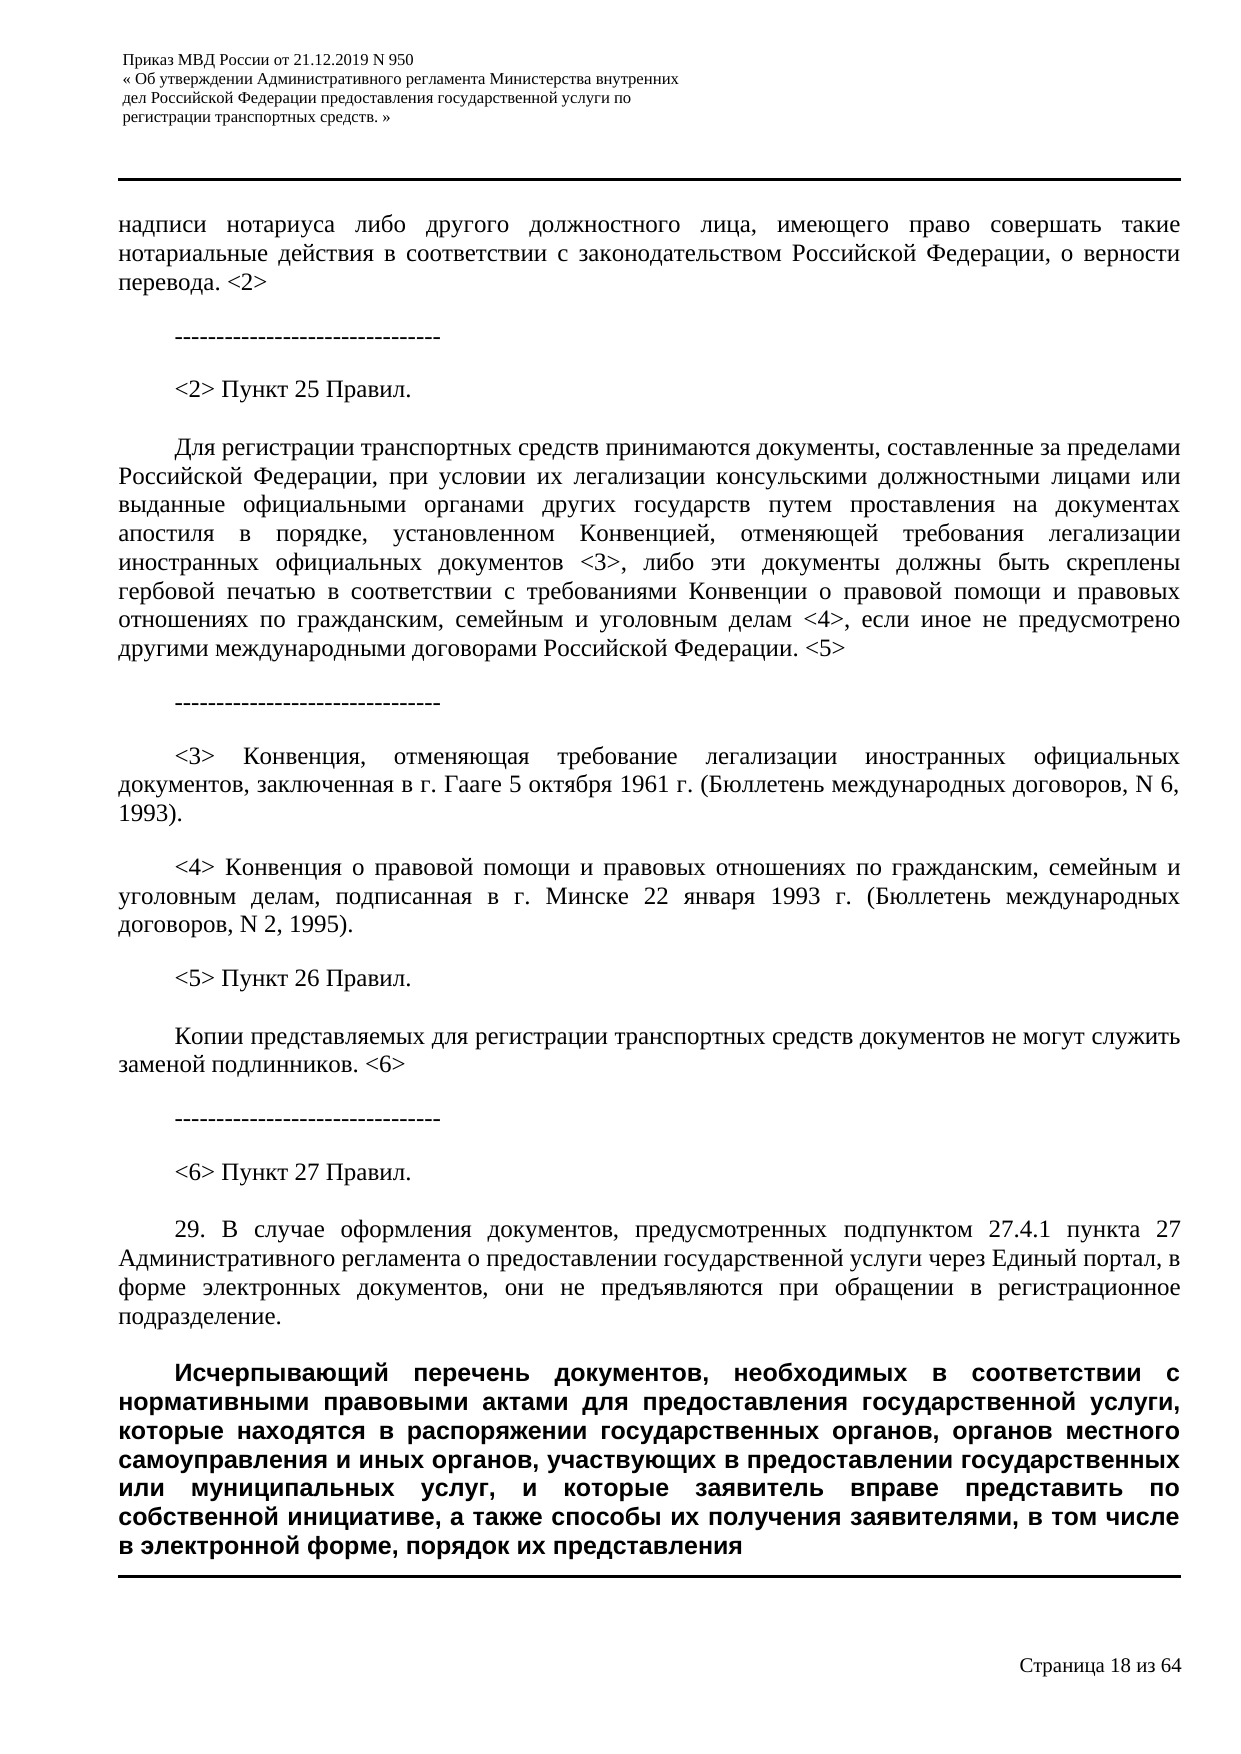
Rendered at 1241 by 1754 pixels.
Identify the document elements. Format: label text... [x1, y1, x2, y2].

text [118, 209, 1181, 296]
text <4> Конвенция о правовой помощи и правовых отношениях по гражданским, семейным и уголовным делам, подписанная в г. Минске 22 января 1993 г. (Бюллетень международных договоров, N 2, 1995). [118, 852, 1181, 938]
text Копии представляемых для регистрации транспортных средств документов не могут служить заменой подлинников. <6> [118, 1021, 1181, 1078]
text 29. В случае оформления документов, предусмотренных подпунктом 27.4.1 пункта 27 Административного регламента о предоставлении государственной услуги через Единый портал, в форме электронных документов, они не предъявляются при обращении в регистрационное подразделение. [118, 1214, 1181, 1329]
text <5> Пункт 26 Правил. [118, 963, 1181, 992]
text -------------------------------- [118, 321, 1181, 349]
text <6> Пункт 27 Правил. [118, 1157, 1181, 1186]
text Для регистрации транспортных средств принимаются документы, составленные за пределами Российской Федерации, при условии их легализации консульскими должностными лицами или выданные официальными органами других государств путем проставления на документах апостиля в порядке, установленном Конвенцией, отменяющей требования легализации иностранных официальных документов <3>, либо эти документы должны быть скреплены гербовой печатью в соответствии с требованиями Конвенции о правовой помощи и правовых отношениях по гражданским, семейным и уголовным делам <4>, если иное не предусмотрено другими международными договорами Российской Федерации. <5> [118, 432, 1181, 662]
text -------------------------------- [118, 687, 1181, 716]
text <2> Пункт 25 Правил. [118, 374, 1181, 403]
text -------------------------------- [118, 1103, 1181, 1132]
text <3> Конвенция, отменяющая требование легализации иностранных официальных документов, заключенная в г. Гааге 5 октября 1961 г. (Бюллетень международных договоров, N 6, 1993). [118, 741, 1181, 827]
title Исчерпывающий перечень документов, необходимых в соответствии с нормативными правовыми актами для предоставления государственной услуги, которые находятся в распоряжении государственных органов, органов местного самоуправления и иных органов, участвующих в предоставлении государственных или муниципальных услуг, и которые заявитель вправе представить по собственной инициативе, а также способы их получения заявителями, в том числе в электронной форме, порядок их представления [118, 1358, 1181, 1559]
